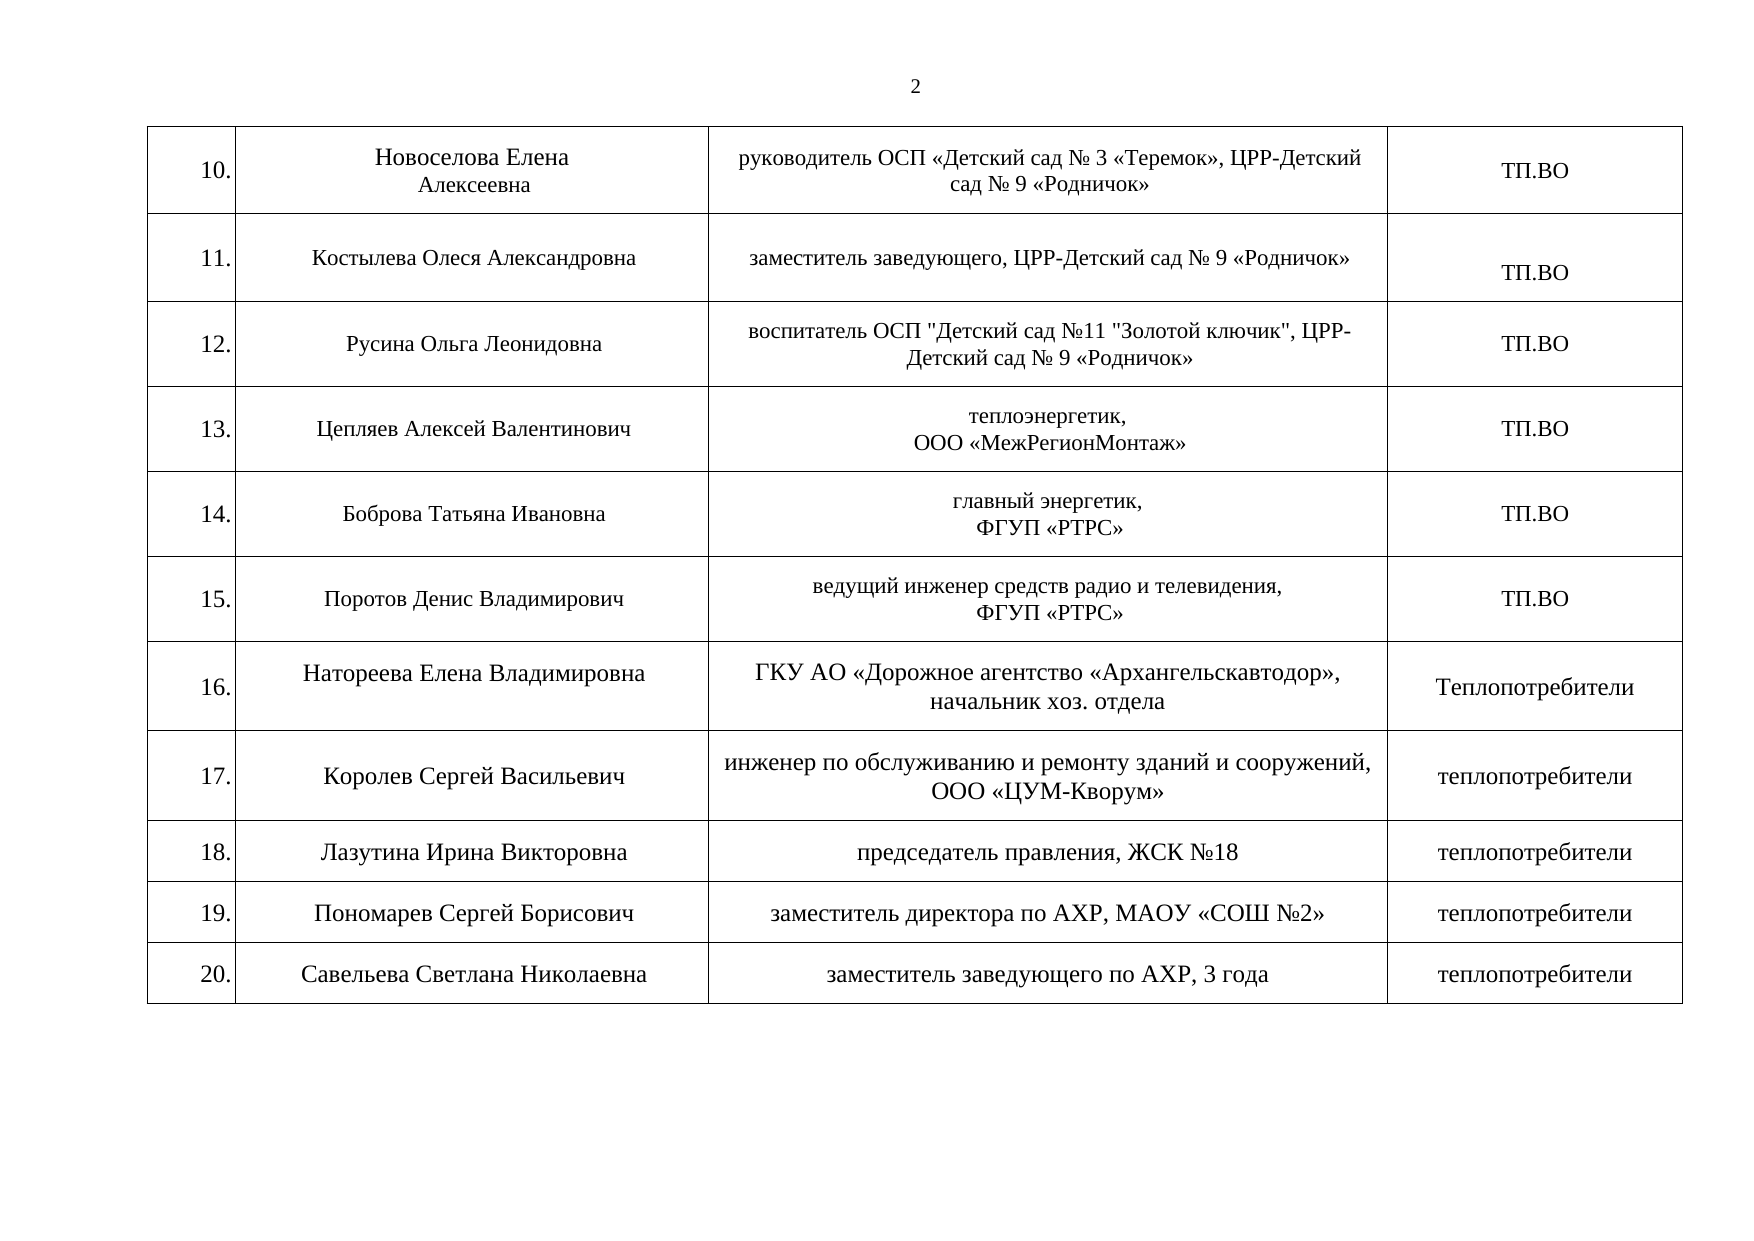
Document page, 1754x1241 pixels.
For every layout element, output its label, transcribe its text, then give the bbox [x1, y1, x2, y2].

table_cell руководитель ОСП «Детский сад № 3 «Теремок», ЦРР-Детский сад № 9 «Родничок» [709, 127, 1387, 213]
table_cell [148, 642, 235, 730]
table_cell ТП.ВО [1388, 387, 1682, 471]
table_cell [148, 302, 235, 386]
table_cell [148, 472, 235, 556]
table_cell теплопотребители [1388, 943, 1682, 1003]
table_cell Королев Сергей Васильевич [236, 731, 708, 820]
table_cell [148, 387, 235, 471]
table_cell Пономарев Сергей Борисович [236, 882, 708, 942]
table_cell заместитель заведующего по АХР, 3 года [709, 943, 1387, 1003]
table_cell Новоселова Елена Алексеевна [236, 127, 708, 213]
table_cell заместитель заведующего, ЦРР-Детский сад № 9 «Родничок» [709, 214, 1387, 301]
table_cell Поротов Денис Владимирович [236, 557, 708, 641]
table_cell [148, 557, 235, 641]
table_cell [148, 731, 235, 820]
table_cell [148, 943, 235, 1003]
table_cell Натореева Елена Владимировна [236, 642, 708, 730]
table_cell ТП.ВО [1388, 302, 1682, 386]
table_cell теплоэнергетик, ООО «МежРегионМонтаж» [709, 387, 1387, 471]
table_cell теплопотребители [1388, 821, 1682, 881]
table_cell Цепляев Алексей Валентинович [236, 387, 708, 471]
table_cell главный энергетик, ФГУП «РТРС» [709, 472, 1387, 556]
table_cell заместитель директора по АХР, МАОУ «СОШ №2» [709, 882, 1387, 942]
table_cell воспитатель ОСП "Детский сад №11 "Золотой ключик", ЦРР-Детский сад № 9 «Родничок» [709, 302, 1387, 386]
table_cell ТП.ВО [1388, 127, 1682, 213]
table_cell ТП.ВО [1388, 214, 1682, 301]
table_cell инженер по обслуживанию и ремонту зданий и сооружений, ООО «ЦУМ-Кворум» [709, 731, 1387, 820]
table_cell ТП.ВО [1388, 557, 1682, 641]
table_cell [148, 214, 235, 301]
table_cell Русина Ольга Леонидовна [236, 302, 708, 386]
table_cell ведущий инженер средств радио и телевидения, ФГУП «РТРС» [709, 557, 1387, 641]
table_cell Лазутина Ирина Викторовна [236, 821, 708, 881]
table_cell председатель правления, ЖСК №18 [709, 821, 1387, 881]
table_cell ГКУ АО «Дорожное агентство «Архангельскавтодор», начальник хоз. отдела [709, 642, 1387, 730]
table_cell [148, 821, 235, 881]
table_cell [148, 127, 235, 213]
table_cell Теплопотребители [1388, 642, 1682, 730]
table_cell ТП.ВО [1388, 472, 1682, 556]
table_cell Савельева Светлана Николаевна [236, 943, 708, 1003]
table_cell Боброва Татьяна Ивановна [236, 472, 708, 556]
table_cell теплопотребители [1388, 882, 1682, 942]
table_cell Костылева Олеся Александровна [236, 214, 708, 301]
table_cell [148, 882, 235, 942]
table_cell теплопотребители [1388, 731, 1682, 820]
